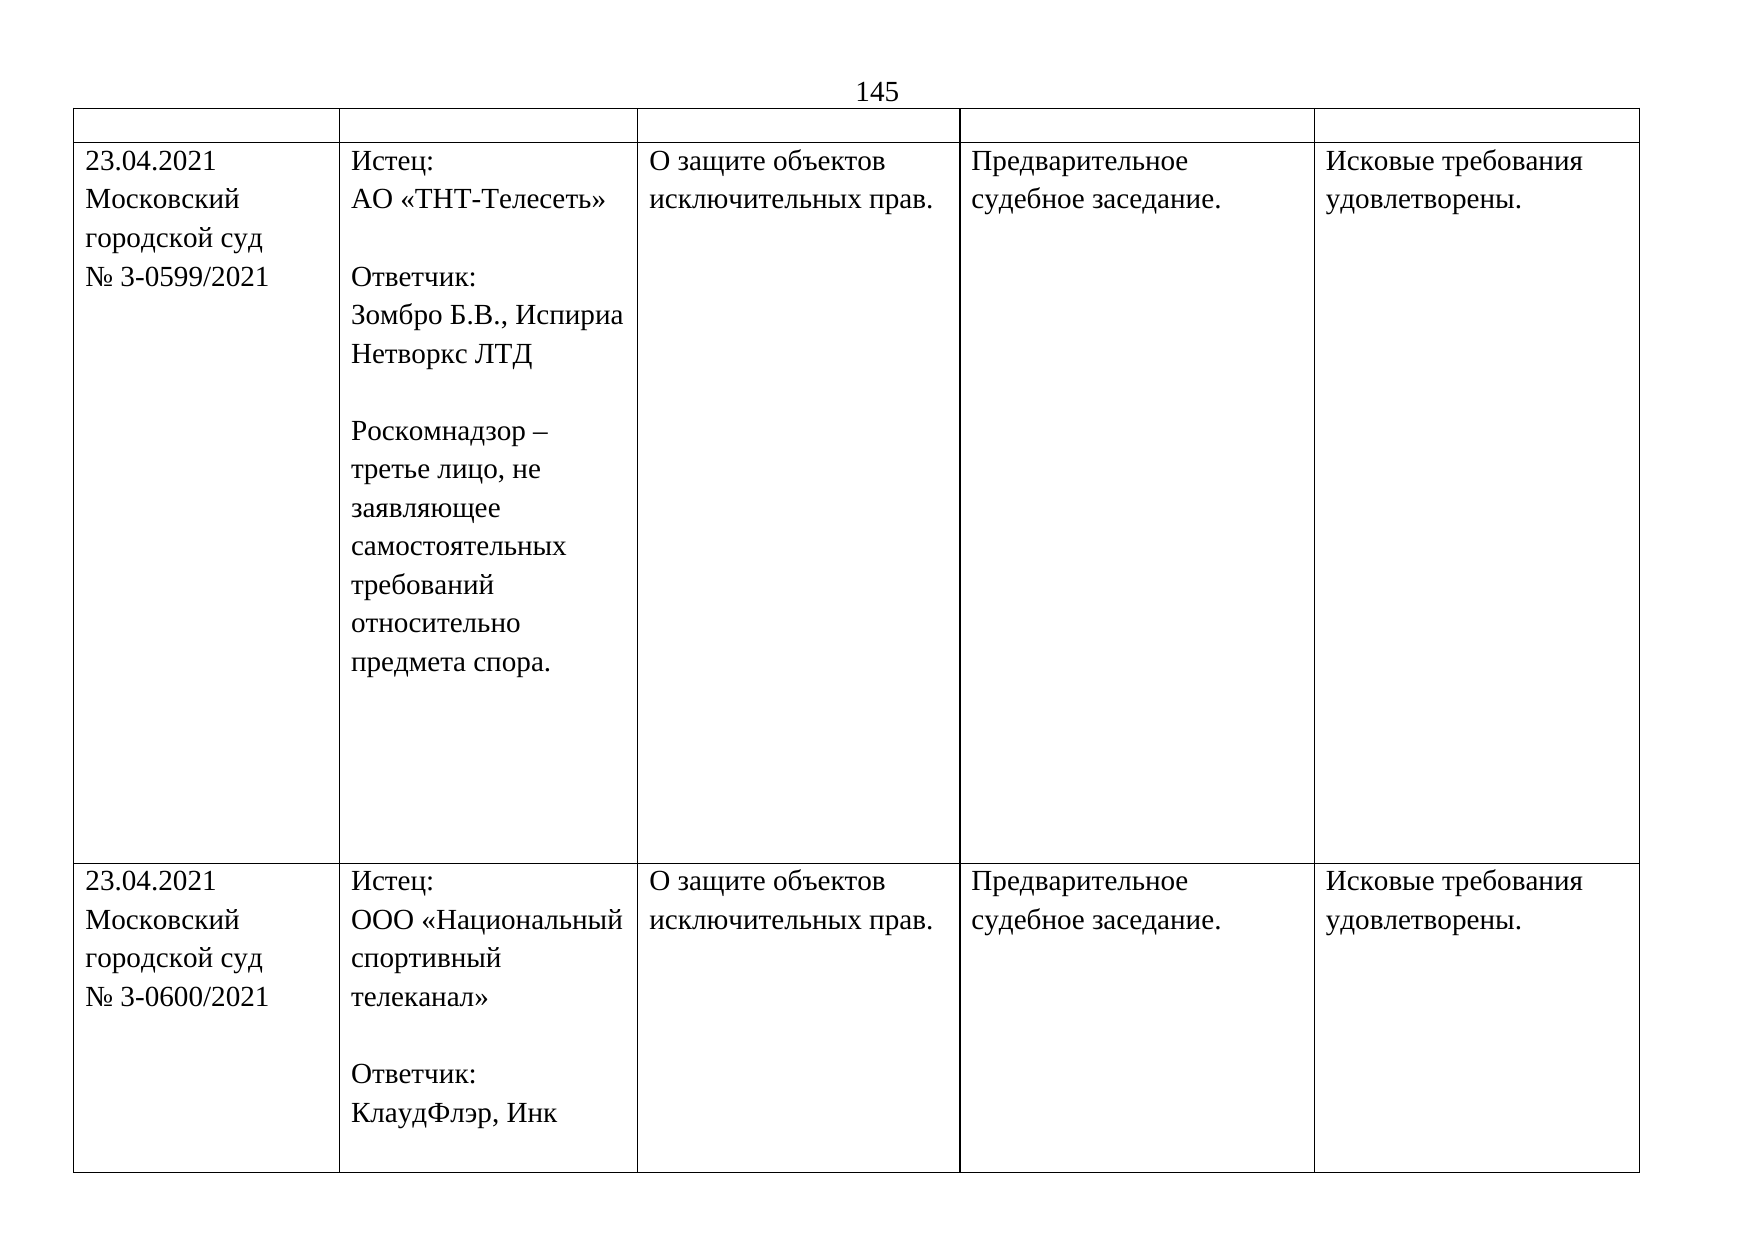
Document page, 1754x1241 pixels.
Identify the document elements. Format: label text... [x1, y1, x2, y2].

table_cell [74, 864, 339, 1172]
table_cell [1315, 109, 1639, 142]
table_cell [340, 864, 637, 1172]
table_cell Истец: АО «ТНТ-Телесеть» Ответчик: Зомбро Б.В., Испириа Нетворкс ЛТД Роскомнадзор – третье лицо, не заявляющее самостоятельных требований относительно предмета спора. [340, 143, 637, 862]
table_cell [961, 109, 1314, 142]
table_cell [74, 109, 339, 142]
table_cell Предварительное судебное заседание. [961, 143, 1314, 862]
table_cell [1315, 864, 1639, 1172]
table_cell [340, 109, 637, 142]
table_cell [638, 864, 959, 1172]
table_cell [638, 109, 959, 142]
table_cell 23.04.2021 Московский городской суд № 3-0599/2021 [74, 143, 339, 862]
table_cell Исковые требования удовлетворены. [1315, 143, 1639, 862]
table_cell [961, 864, 1314, 1172]
table_cell О защите объектов исключительных прав. [638, 143, 959, 862]
